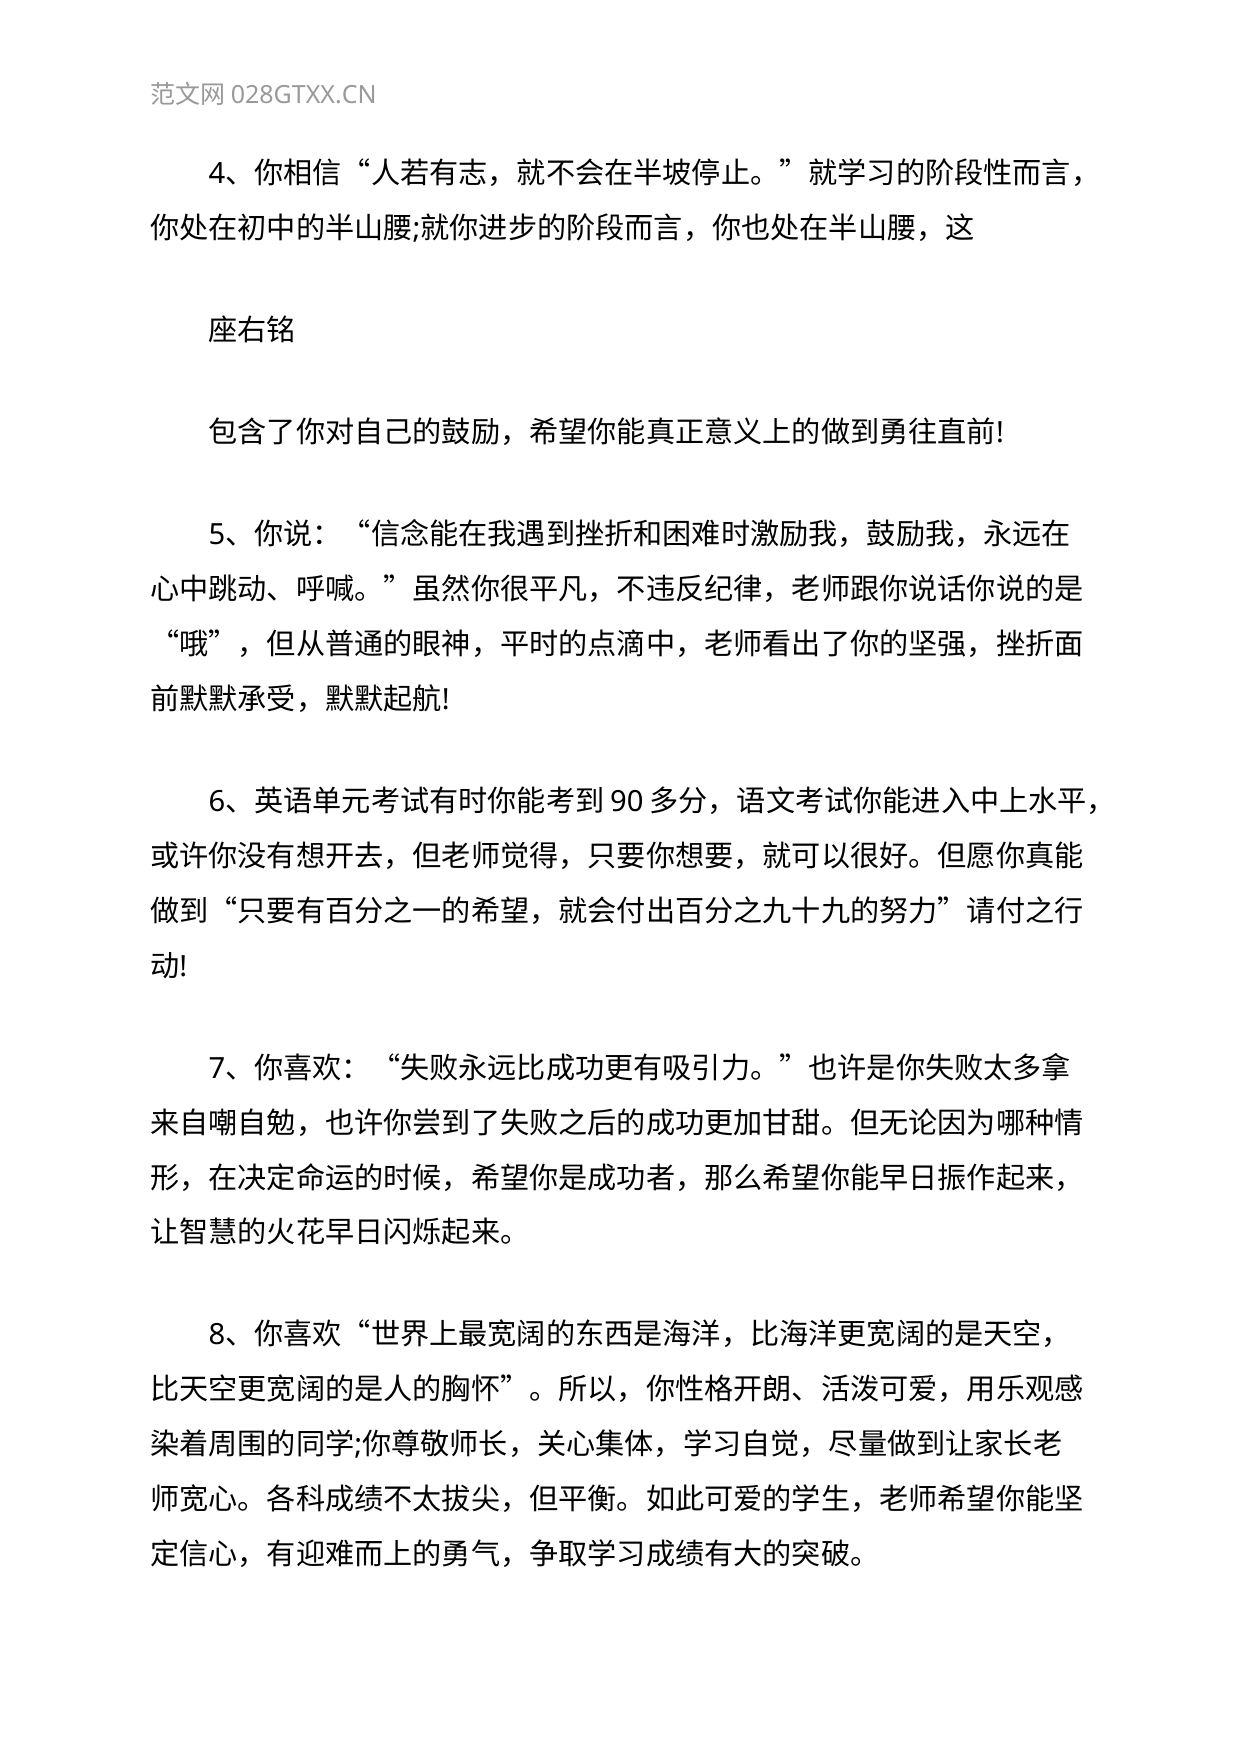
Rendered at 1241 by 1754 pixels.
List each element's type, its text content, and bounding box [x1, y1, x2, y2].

text 6、英语单元考试有时你能考到90多分，语文考试你能进入中上水平，或许你没有想开去，但老师觉得，只要你想要，就可以很好。但愿你真能做到“只要有百分之一的希望，就会付出百分之九十九的努力”请付之行动! [150, 777, 1090, 985]
text 座右铭 [150, 307, 1090, 349]
text 4、你相信“人若有志，就不会在半坡停止。”就学习的阶段性而言，你处在初中的半山腰;就你进步的阶段而言，你也处在半山腰，这 [150, 150, 1090, 247]
text 8、你喜欢“世界上最宽阔的东西是海洋，比海洋更宽阔的是天空，比天空更宽阔的是人的胸怀”。所以，你性格开朗、活泼可爱，用乐观感染着周围的同学;你尊敬师长，关心集体，学习自觉，尽量做到让家长老师宽心。各科成绩不太拔尖，但平衡。如此可爱的学生，老师希望你能坚定信心，有迎难而上的勇气，争取学习成绩有大的突破。 [150, 1311, 1090, 1573]
text 包含了你对自己的鼓励，希望你能真正意义上的做到勇往直前! [150, 409, 1090, 451]
text 5、你说：“信念能在我遇到挫折和困难时激励我，鼓励我，永远在心中跳动、呼喊。”虽然你很平凡，不违反纪律，老师跟你说话你说的是“哦”，但从普通的眼神，平时的点滴中，老师看出了你的坚强，挫折面前默默承受，默默起航! [150, 511, 1090, 718]
text 7、你喜欢：“失败永远比成功更有吸引力。”也许是你失败太多拿来自嘲自勉，也许你尝到了失败之后的成功更加甘甜。但无论因为哪种情形，在决定命运的时候，希望你是成功者，那么希望你能早日振作起来，让智慧的火花早日闪烁起来。 [150, 1044, 1090, 1251]
